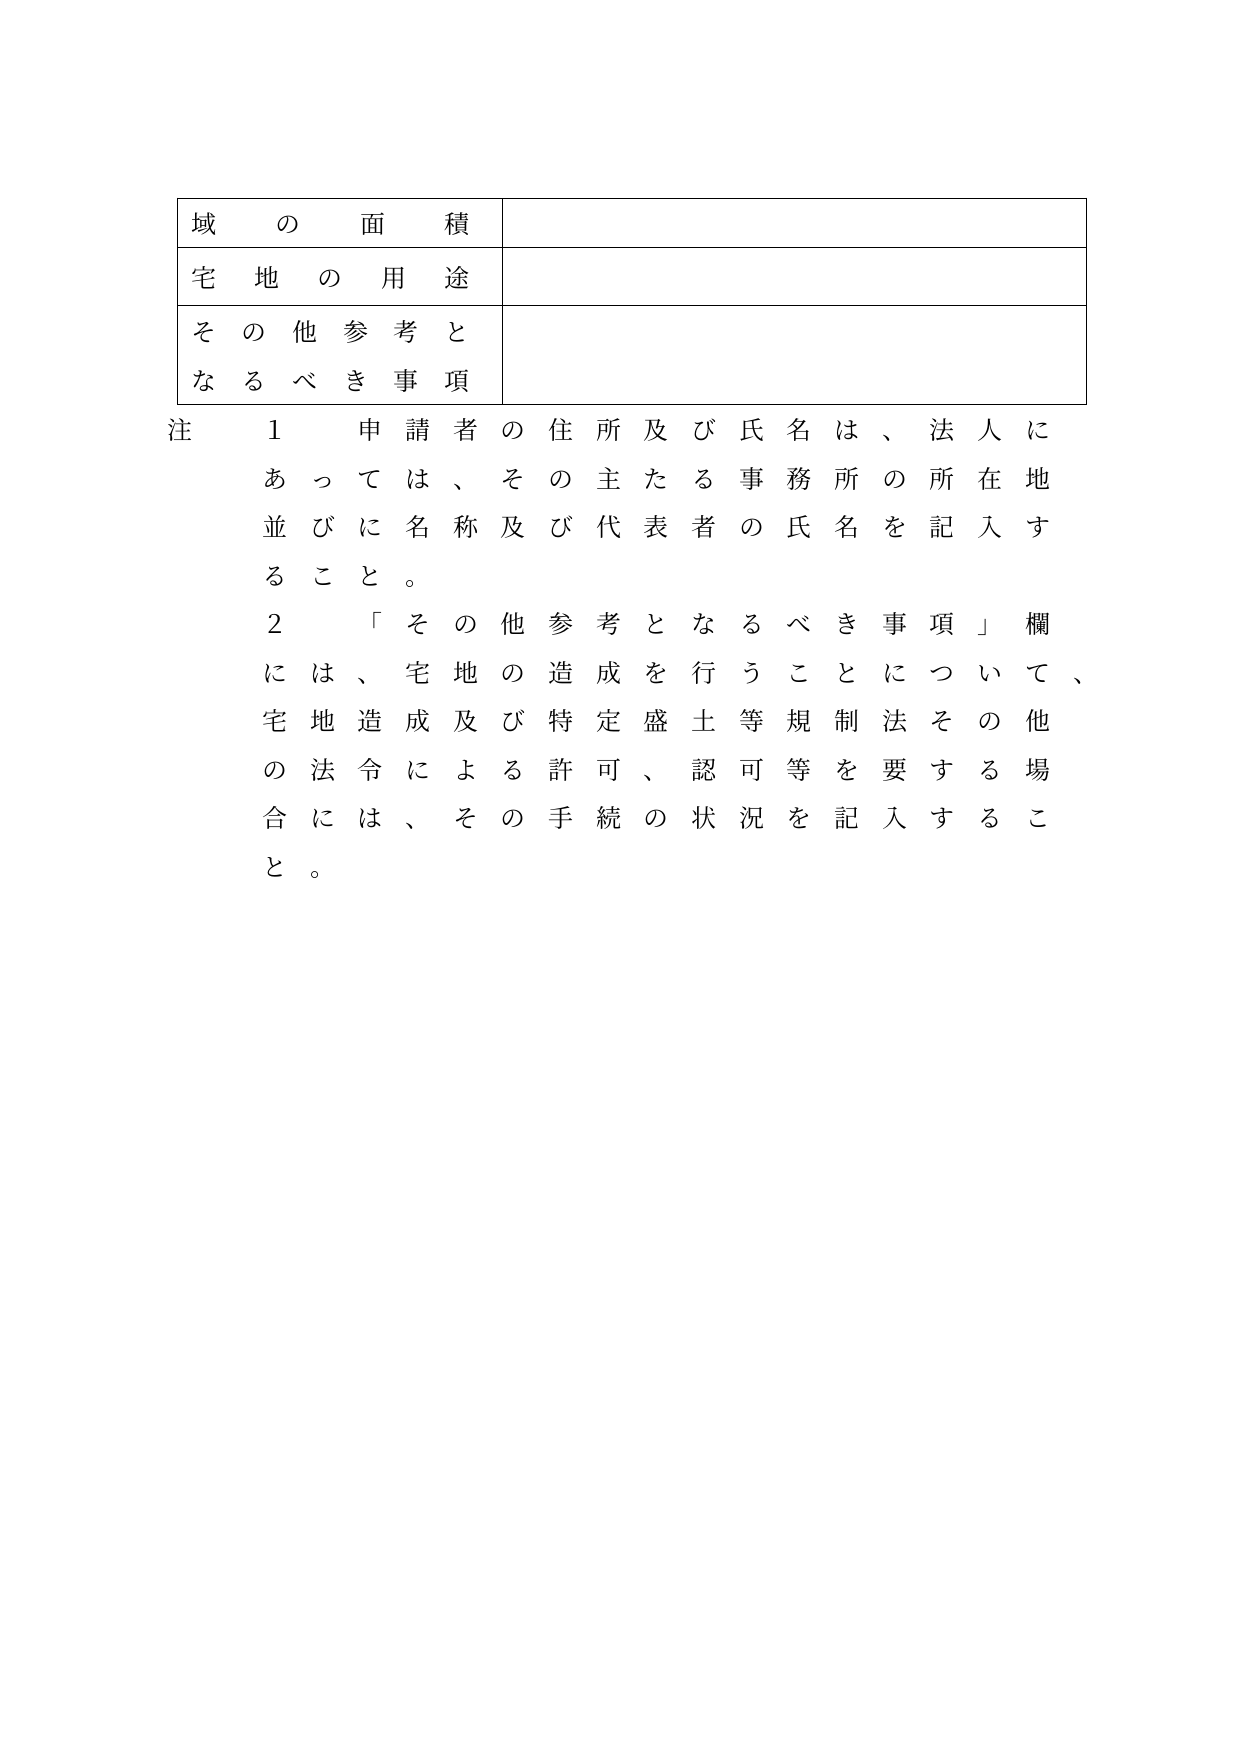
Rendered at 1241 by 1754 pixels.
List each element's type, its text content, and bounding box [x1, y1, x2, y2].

table_cell その他参考となるべき事項 [178, 306, 502, 403]
table_cell [503, 248, 1086, 305]
text 注 １ 申請者の住所及び氏名は、法人にあっては、その主たる事務所の所在地並びに名称及び代表者の氏名を記入すること。 [167, 404, 1073, 599]
table_cell m2 [503, 199, 1086, 247]
table_cell 宅地の造成区域の面積 [178, 199, 502, 247]
text ２ 「その他参考となるべき事項」欄には、宅地の造成を行うことについて、宅地造成及び特定盛土等規制法その他の法令による許可、認可等を要する場合には、その手続の状況を記入すること。 [167, 599, 1073, 890]
table_cell 宅地の用途 [178, 248, 502, 305]
table_cell [503, 306, 1086, 403]
